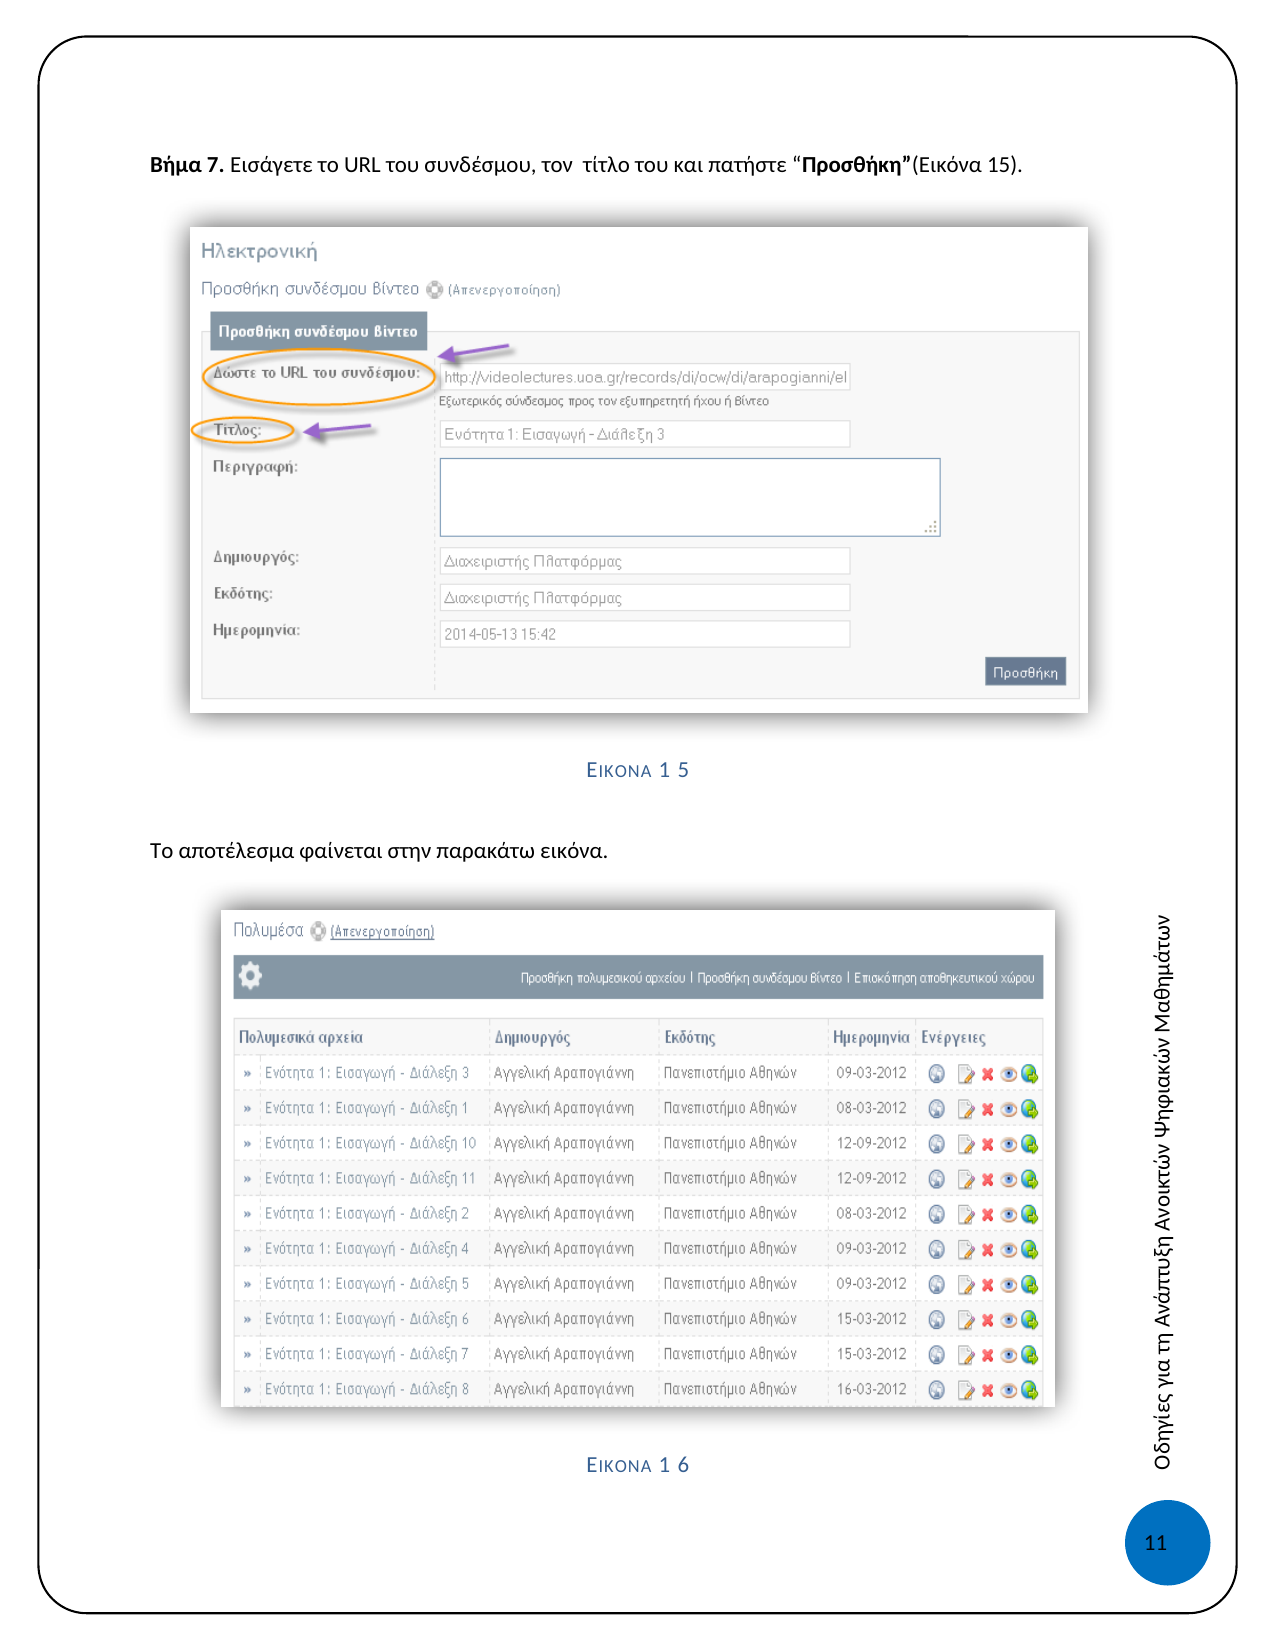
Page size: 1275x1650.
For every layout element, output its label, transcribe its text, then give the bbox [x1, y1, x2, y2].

picture [221, 910, 1055, 1407]
list Βήμα 7. Εισάγετε το URL του συνδέσμου, τον τίτλο του και πατήστε “Προσθήκη”(Εικόνα 15). [150, 150, 1125, 178]
text Εικόνα 1 6 [150, 1450, 1125, 1478]
text Εικόνα 1 5 [150, 755, 1125, 783]
picture [190, 227, 1088, 713]
text Το αποτέλεσμα φαίνεται στην παρακάτω εικόνα. [150, 836, 1125, 864]
